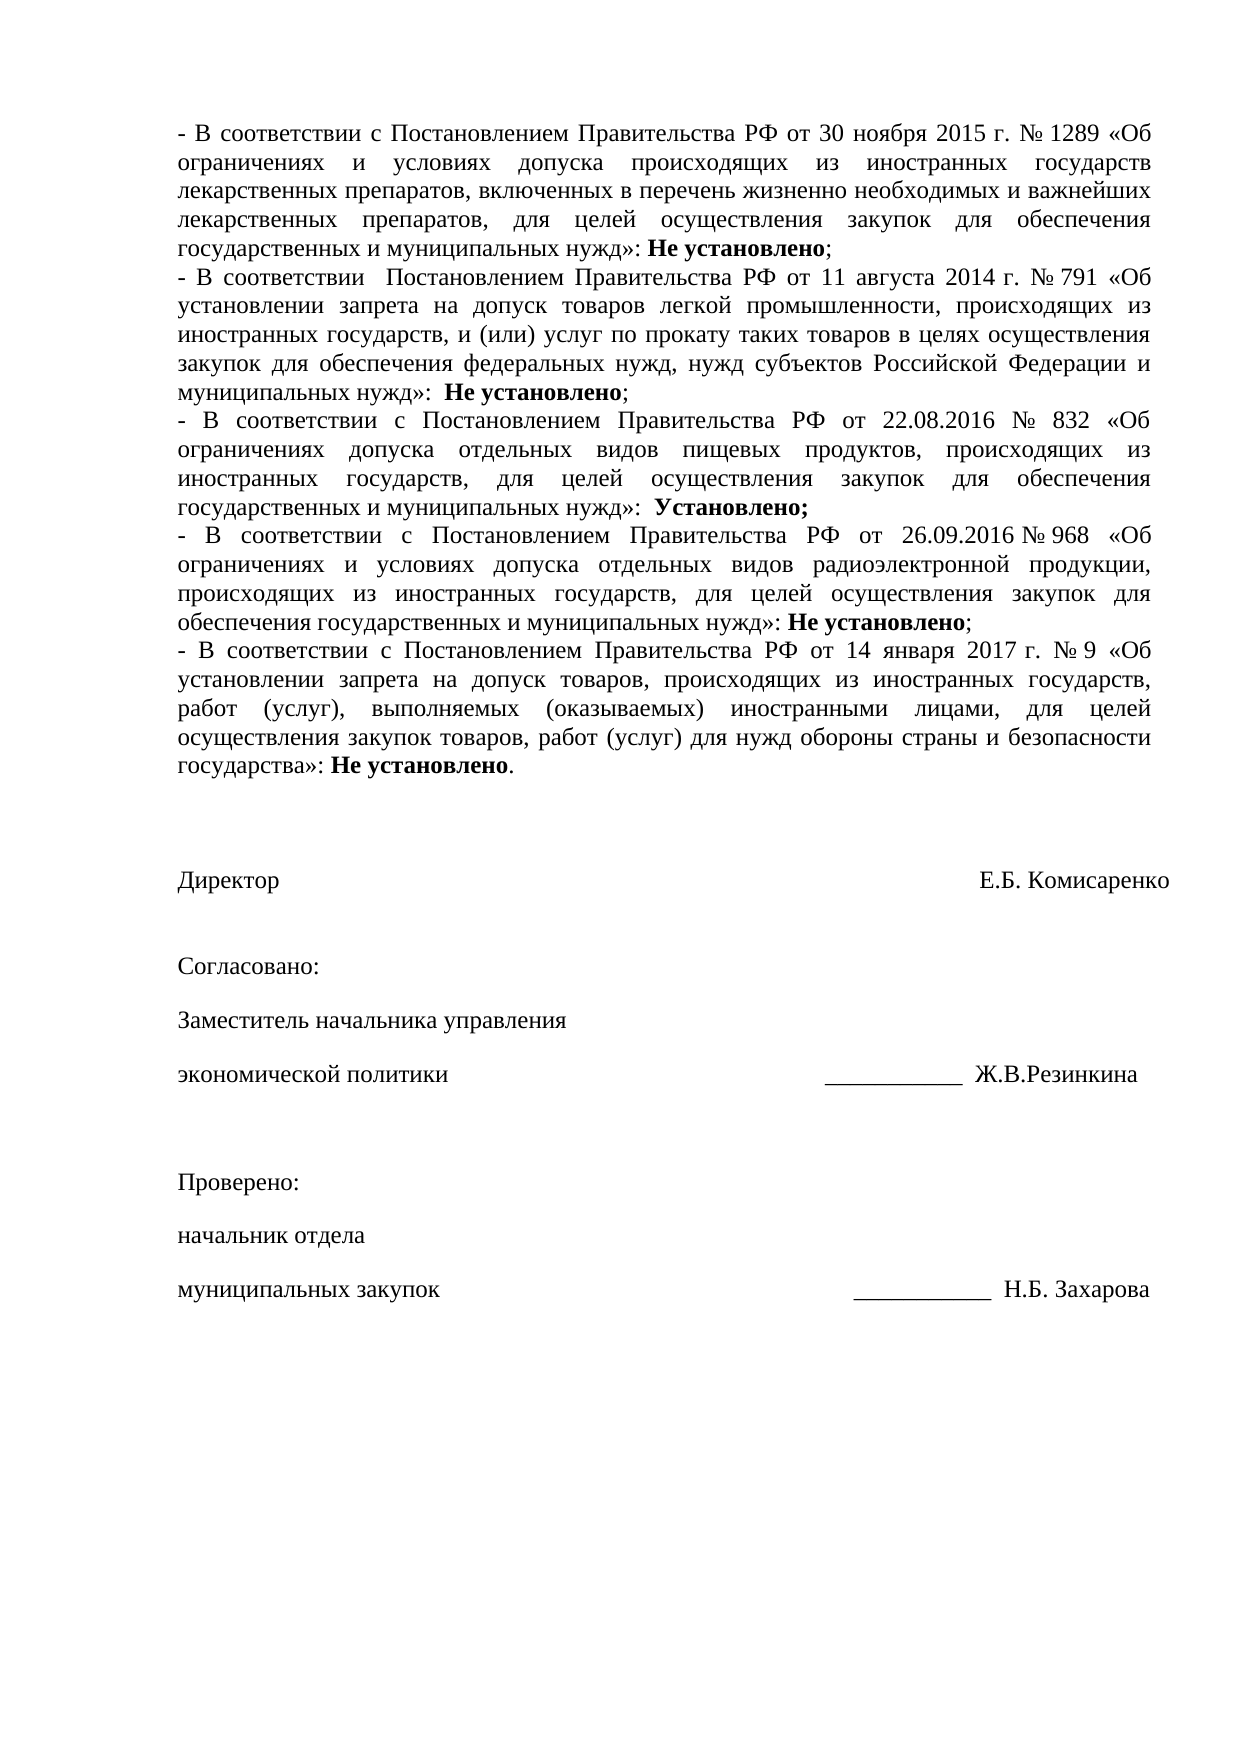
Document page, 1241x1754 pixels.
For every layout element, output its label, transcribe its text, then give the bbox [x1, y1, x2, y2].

text Заместитель начальника управления [177, 1005, 1152, 1034]
table_header Е.Б. Комисаренко [605, 866, 1211, 919]
text начальник отдела [177, 1221, 1152, 1249]
text - В соответствии с Постановлением Правительства РФ от 22.08.2016 № 832 «Об ограничениях допуска отдельных видов пищевых продуктов, происходящих из иностранных государств, для целей осуществления закупок для обеспечения государственных и муниципальных нужд»: Установлено; [177, 406, 1152, 521]
text - В соответствии с Постановлением Правительства РФ от 26.09.2016 № 968 «Об ограничениях и условиях допуска отдельных видов радиоэлектронной продукции, происходящих из иностранных государств, для целей осуществления закупок для обеспечения государственных и муниципальных нужд»: Не установлено; [177, 521, 1152, 636]
text - В соответствии Постановлением Правительства РФ от 11 августа 2014 г. № 791 «Об установлении запрета на допуск товаров легкой промышленности, происходящих из иностранных государств, и (или) услуг по прокату таких товаров в целях осуществления закупок для обеспечения федеральных нужд, нужд субъектов Российской Федерации и муниципальных нужд»: Не установлено; [177, 262, 1152, 406]
text - В соответствии с Постановлением Правительства РФ от 30 ноября 2015 г. № 1289 «Об ограничениях и условиях допуска происходящих из иностранных государств лекарственных препаратов, включенных в перечень жизненно необходимых и важнейших лекарственных препаратов, для целей осуществления закупок для обеспечения государственных и муниципальных нужд»: Не установлено; [177, 118, 1152, 262]
text экономической политики ___________ Ж.В.Резинкина [177, 1059, 1152, 1088]
text Проверено: [177, 1167, 1152, 1195]
text муниципальных закупок ___________ Н.Б. Захарова [177, 1274, 1152, 1303]
table_header Директор [166, 866, 605, 919]
text - В соответствии с Постановлением Правительства РФ от 14 января 2017 г. № 9 «Об установлении запрета на допуск товаров, происходящих из иностранных государств, работ (услуг), выполняемых (оказываемых) иностранными лицами, для целей осуществления закупок товаров, работ (услуг) для нужд обороны страны и безопасности государства»: Не установлено. [177, 636, 1152, 779]
text Согласовано: [177, 951, 1152, 980]
